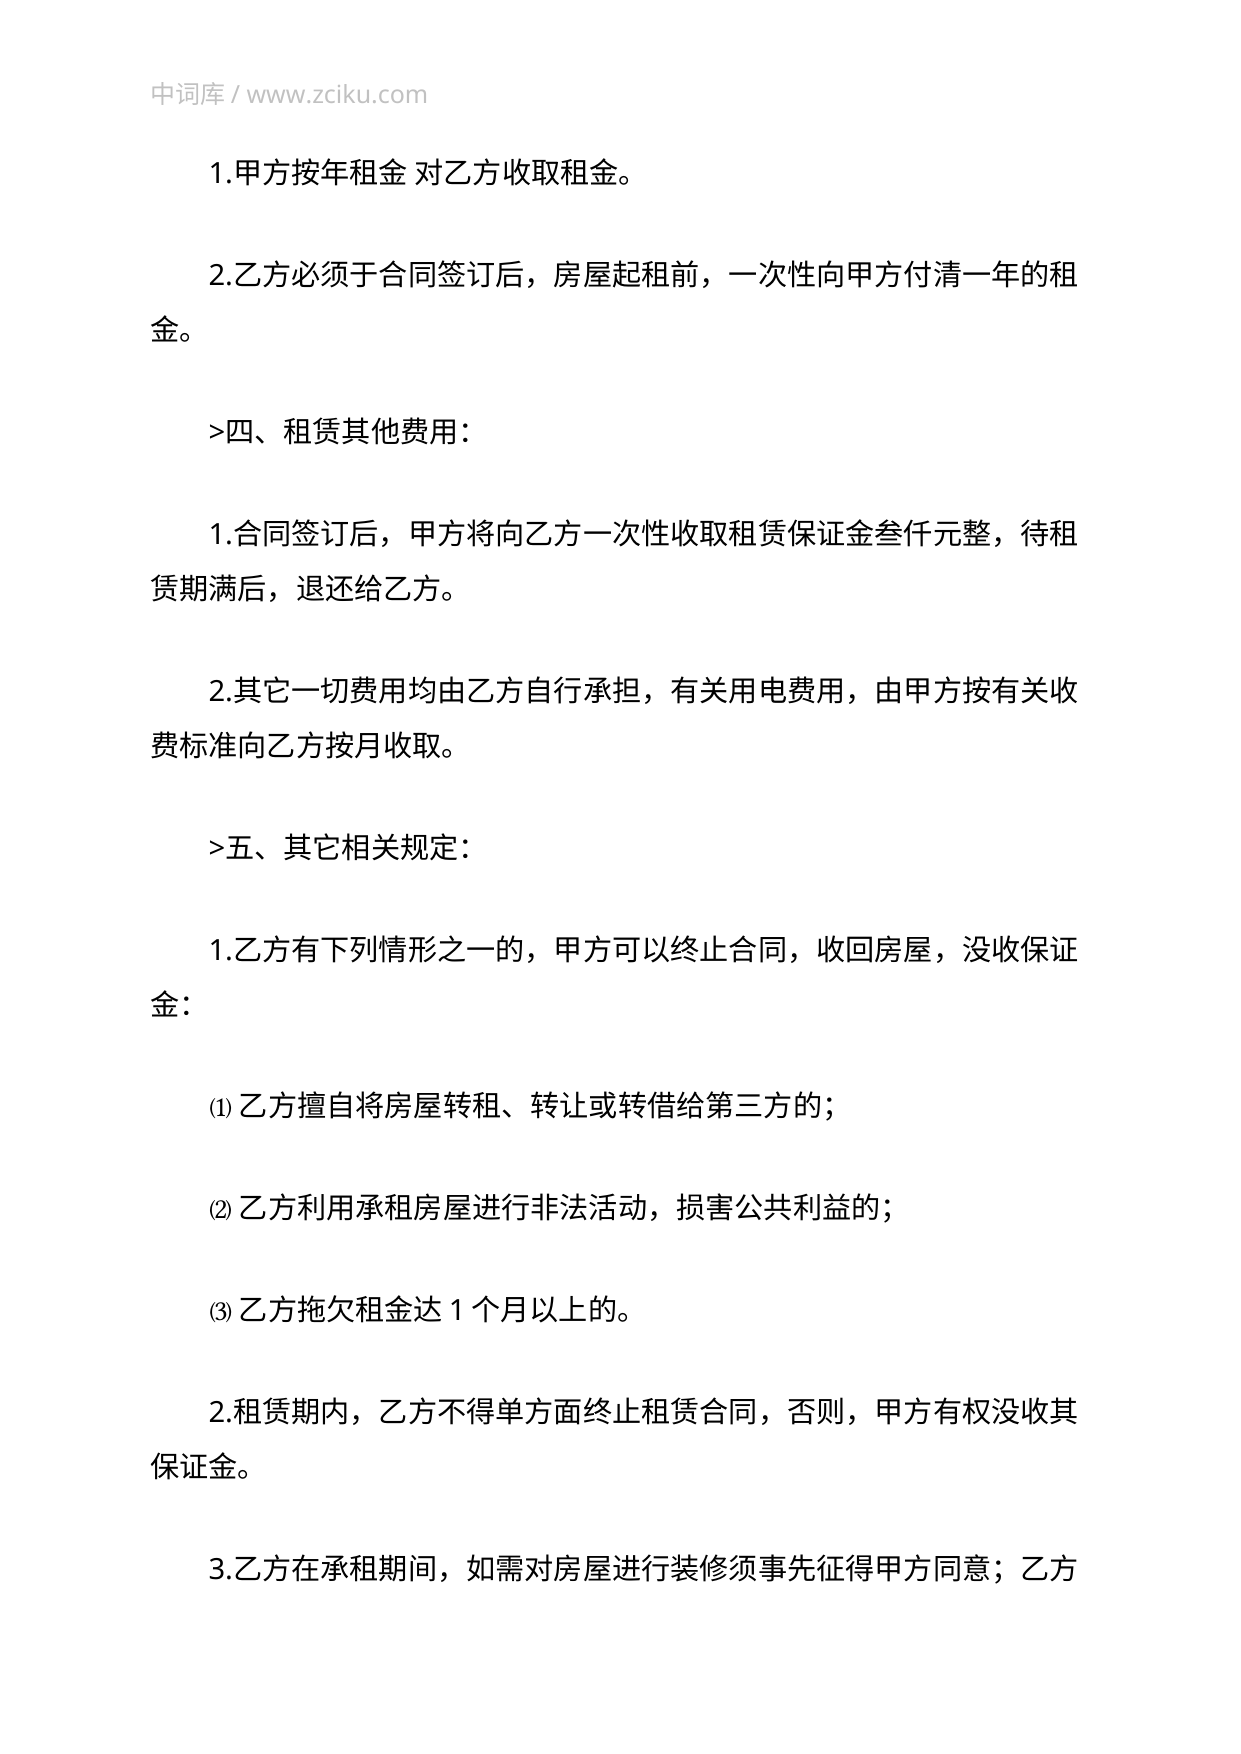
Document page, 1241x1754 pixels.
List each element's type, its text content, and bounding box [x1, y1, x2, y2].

text >四、租赁其他费用： [150, 409, 1090, 451]
text ⑵乙方利用承租房屋进行非法活动，损害公共利益的； [150, 1185, 1090, 1227]
text ⑶乙方拖欠租金达1个月以上的。 [150, 1287, 1090, 1329]
text 2.租赁期内，乙方不得单方面终止租赁合同，否则，甲方有权没收其保证金。 [150, 1389, 1090, 1486]
text 2.其它一切费用均由乙方自行承担，有关用电费用，由甲方按有关收费标准向乙方按月收取。 [150, 667, 1090, 765]
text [150, 1546, 1090, 1588]
text 2.乙方必须于合同签订后，房屋起租前，一次性向甲方付清一年的租金。 [150, 252, 1090, 349]
text ⑴乙方擅自将房屋转租、转让或转借给第三方的； [150, 1083, 1090, 1125]
text 1.合同签订后，甲方将向乙方一次性收取租赁保证金叁仟元整，待租赁期满后，退还给乙方。 [150, 511, 1090, 608]
text 1.乙方有下列情形之一的，甲方可以终止合同，收回房屋，没收保证金： [150, 926, 1090, 1023]
text >五、其它相关规定： [150, 824, 1090, 867]
text 1.甲方按年租金 对乙方收取租金。 [150, 150, 1090, 192]
